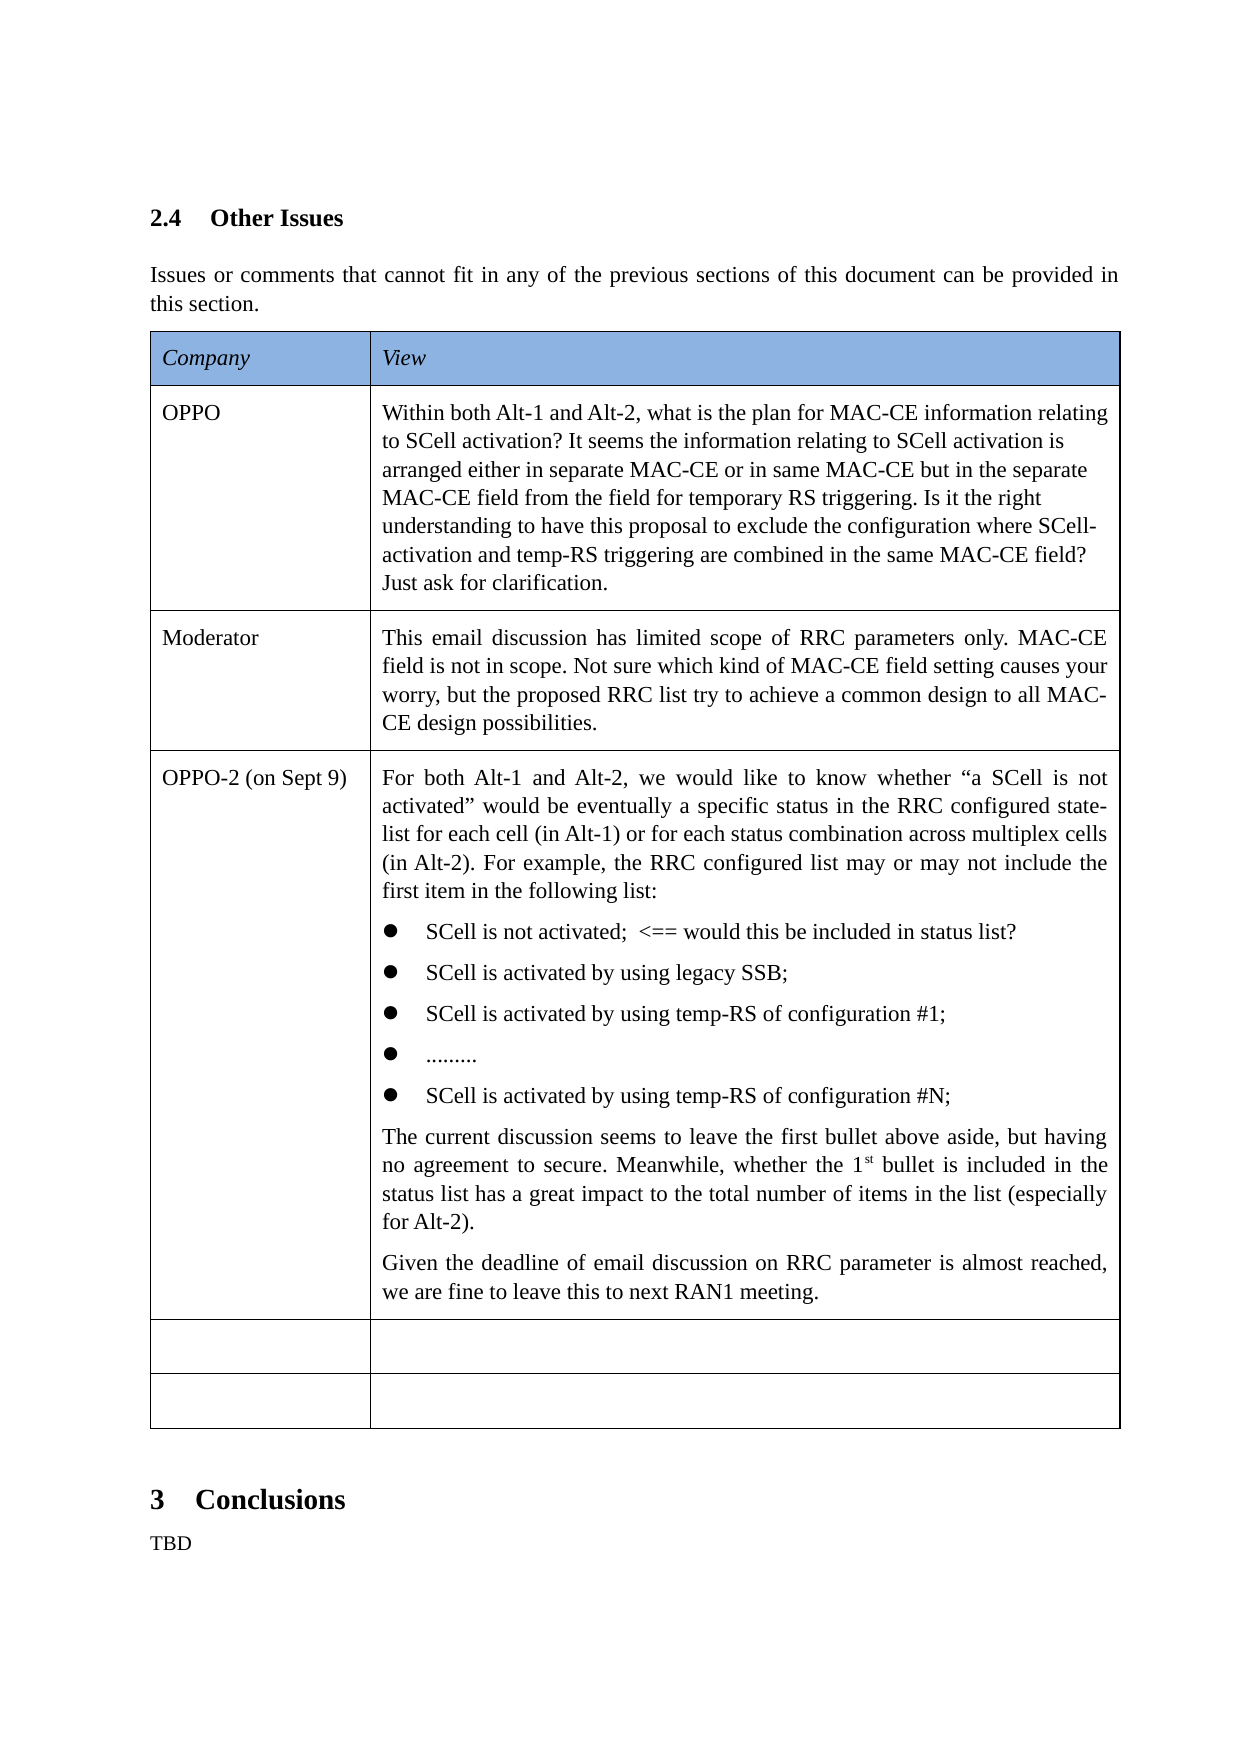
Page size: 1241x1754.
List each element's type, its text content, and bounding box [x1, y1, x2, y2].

table_cell OPPO [151, 386, 370, 610]
text Issues or comments that cannot fit in any of the previous sections of this document can be provided in this section. [150, 261, 1120, 316]
subtitle Other Issues [150, 203, 1120, 232]
table_header Company [151, 332, 370, 385]
table_cell Moderator [151, 611, 370, 750]
table_cell This email discussion has limited scope of RRC parameters only. MAC-CE field is not in scope. Not sure which kind of MAC-CE field setting causes your worry, but the proposed RRC list try to achieve a common design to all MAC-CE design possibilities. [371, 611, 1119, 750]
table_cell [371, 1320, 1119, 1373]
table_header View [371, 332, 1119, 385]
table_cell [371, 1374, 1119, 1428]
table_cell [151, 1320, 370, 1373]
table_cell Within both Alt-1 and Alt-2, what is the plan for MAC-CE information relating to SCell activation? It seems the information relating to SCell activation is arranged either in separate MAC-CE or in same MAC-CE but in the separate MAC-CE field from the field for temporary RS triggering. Is it the right understanding to have this proposal to exclude the configuration where SCell-activation and temp-RS triggering are combined in the same MAC-CE field? Just ask for clarification. [371, 386, 1119, 610]
table_cell For both Alt-1 and Alt-2, we would like to know whether “a SCell is not activated” would be eventually a specific status in the RRC configured state-list for each cell (in Alt-1) or for each status combination across multiplex cells (in Alt-2). For example, the RRC configured list may or may not include the first item in the following list: SCell is not activated; <== would this be included in status list? SCell is activated by using legacy SSB; SCell is activated by using temp-RS of configuration #1; ......... SCell is activated by using temp-RS of configuration #N; The current discussion seems to leave the first bullet above aside, but having no agreement to secure. Meanwhile, whether the 1st bullet is included in the status list has a great impact to the total number of items in the list (especially for Alt-2). Given the deadline of email discussion on RRC parameter is almost reached, we are fine to leave this to next RAN1 meeting. [371, 751, 1119, 1319]
table_cell OPPO-2 (on Sept 9) [151, 751, 370, 1319]
text TBD [150, 1531, 1120, 1555]
subtitle Conclusions [150, 1482, 1120, 1516]
table_cell [151, 1374, 370, 1428]
